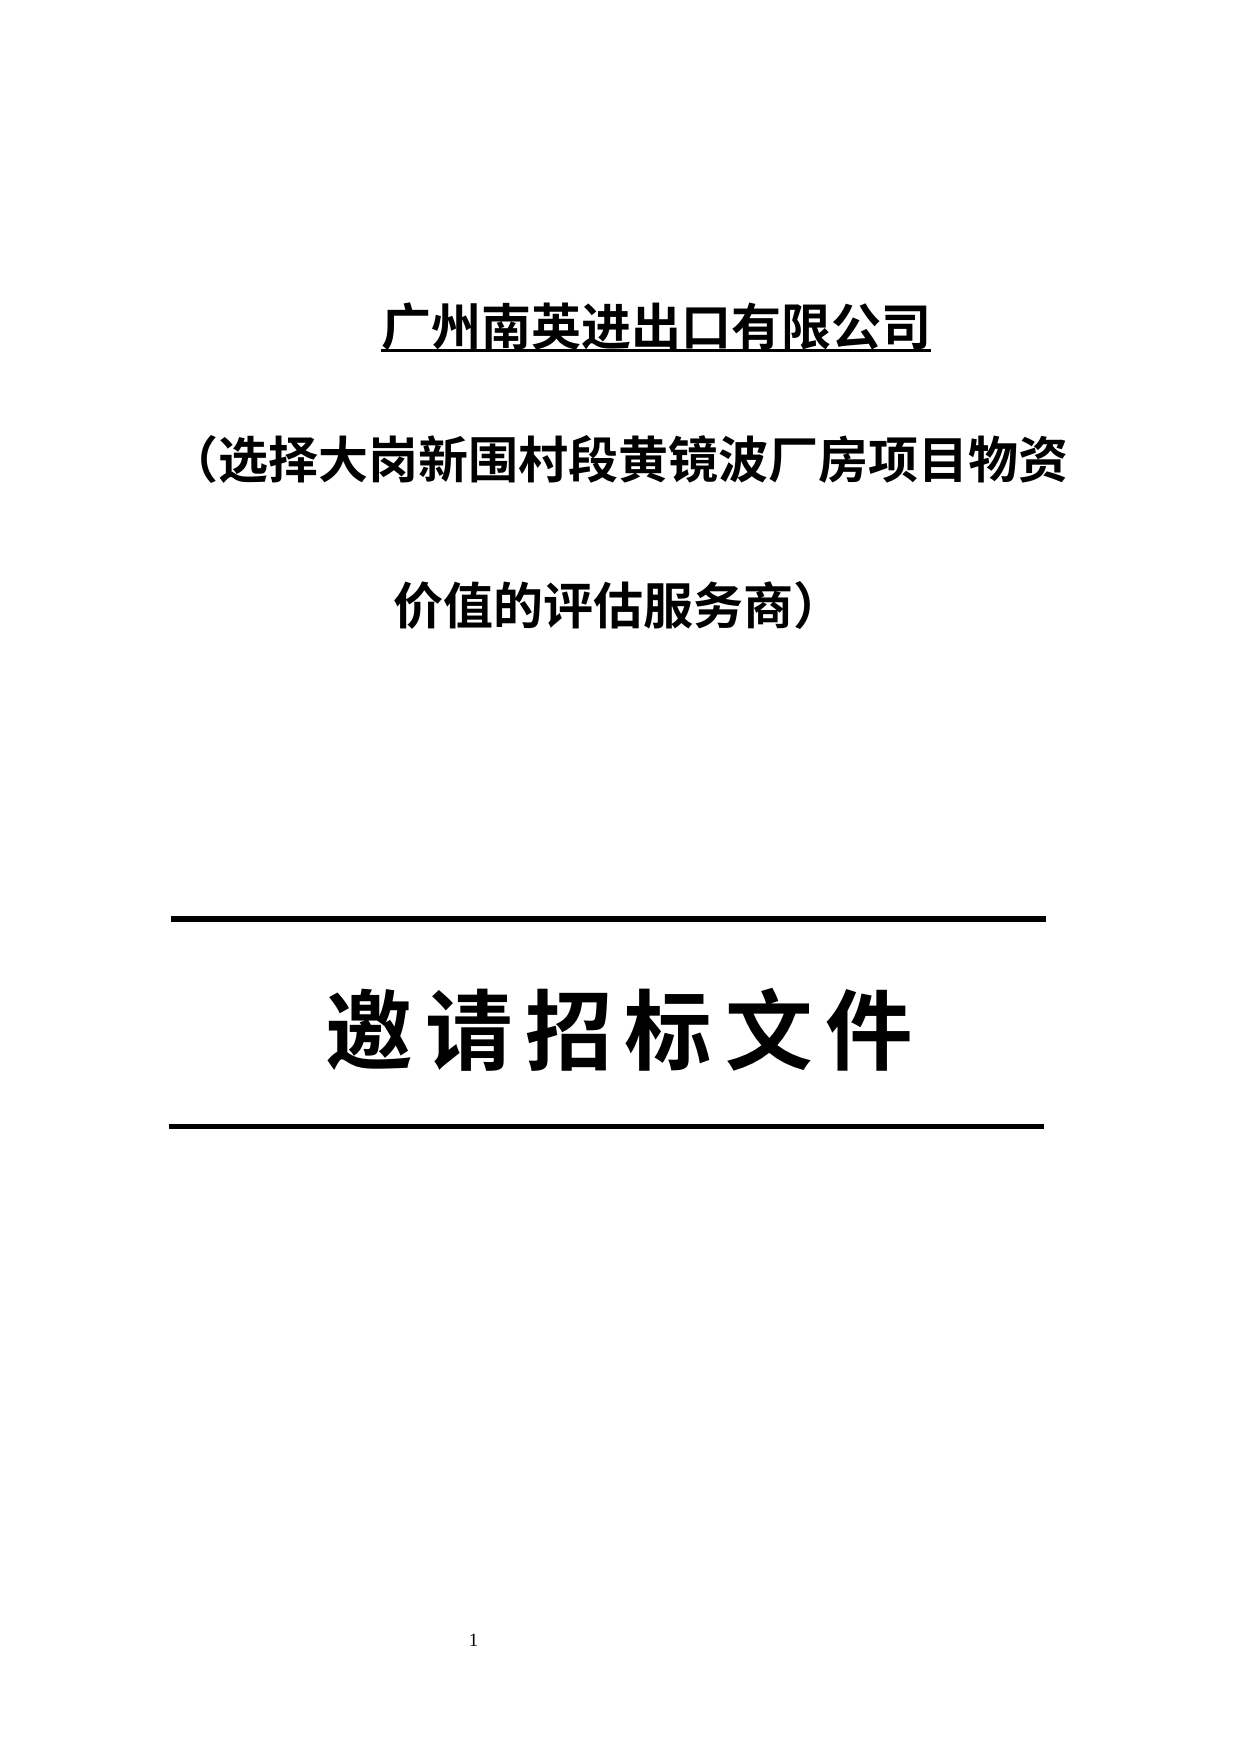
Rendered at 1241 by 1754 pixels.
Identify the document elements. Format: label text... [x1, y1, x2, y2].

text 邀请招标文件 [169, 959, 1069, 1089]
text （选择大岗新围村段黄镜波厂房项目物资价值的评估服务商） [169, 408, 1069, 652]
text 广州南英进出口有限公司 [244, 274, 1069, 372]
